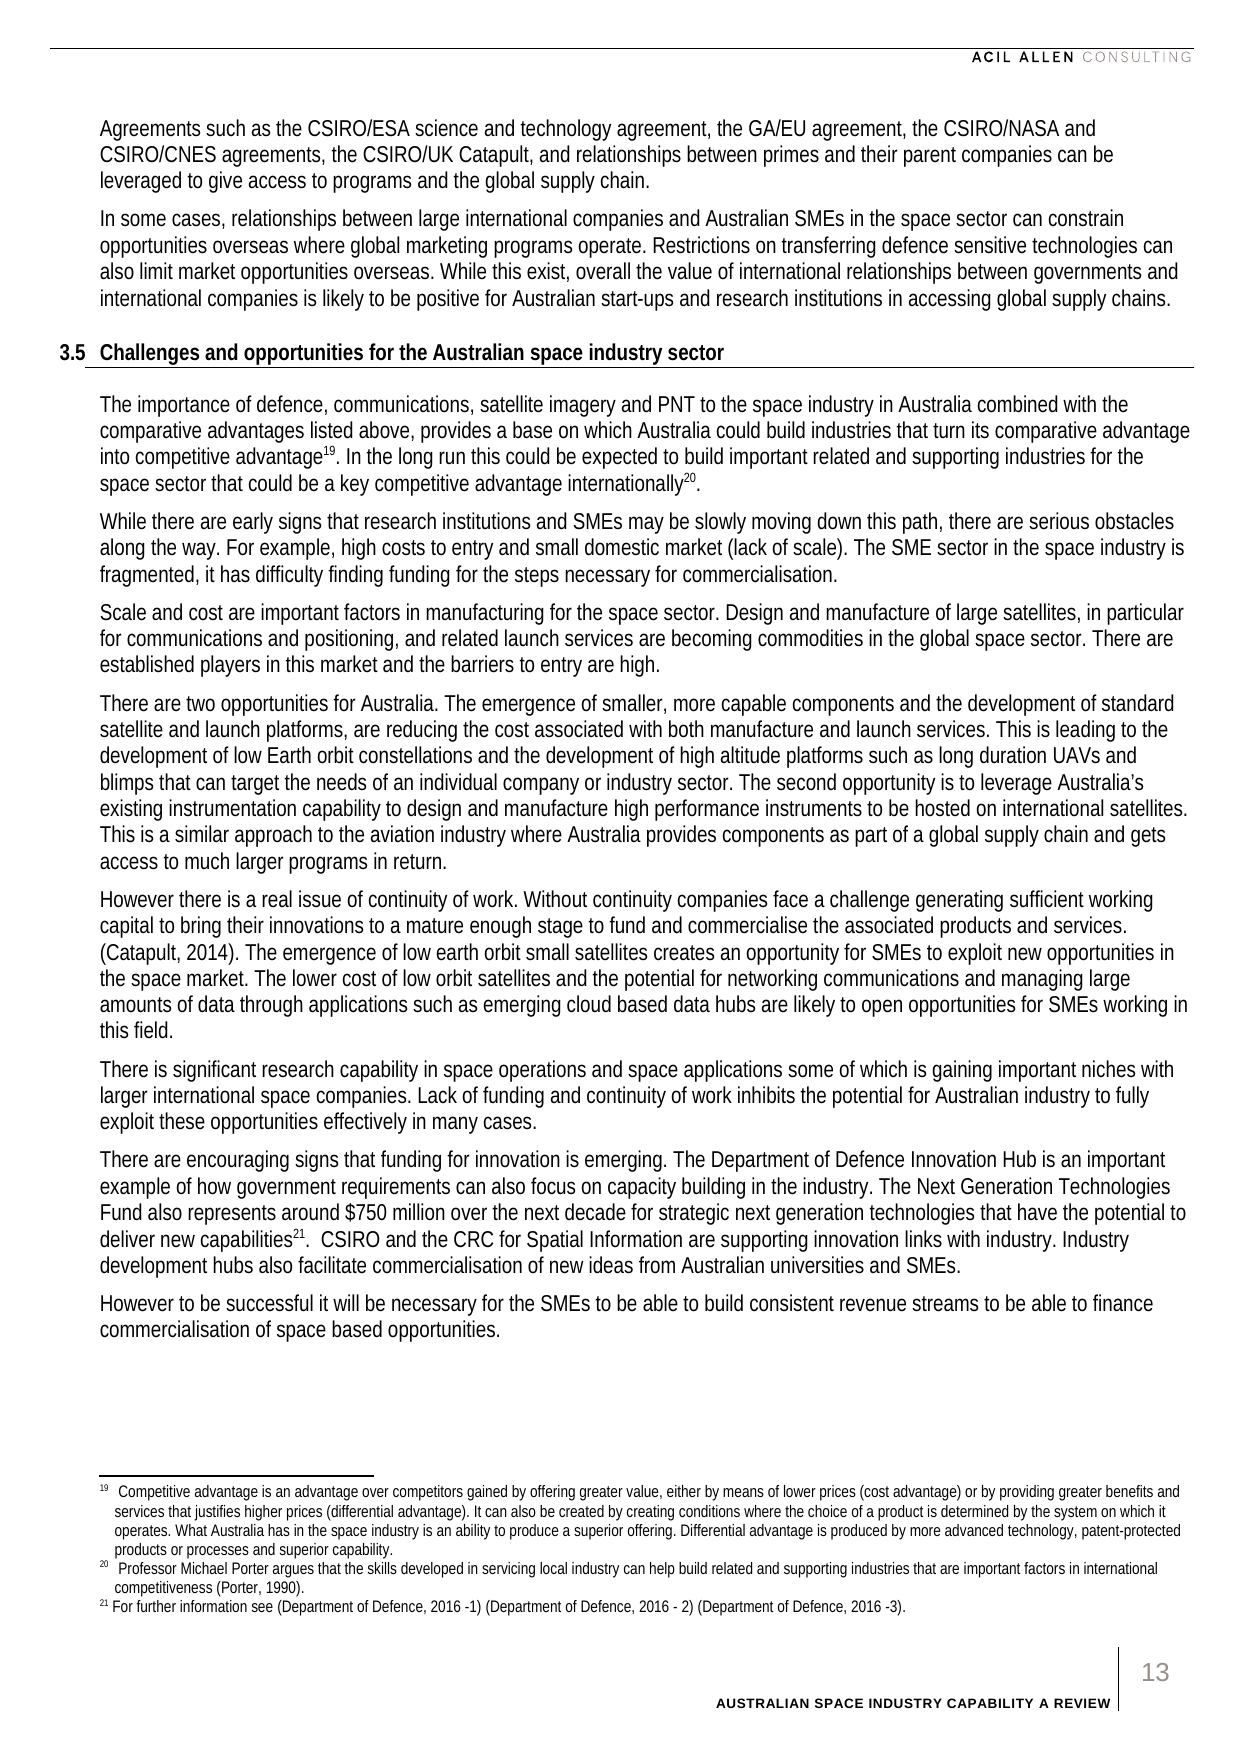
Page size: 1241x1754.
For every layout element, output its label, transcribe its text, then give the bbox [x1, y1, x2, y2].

text Scale and cost are important factors in manufacturing for the space sector. Design and manufacture of large satellites, in particular for communications and positioning, and related launch services are becoming commodities in the global space sector. There are established players in this market and the barriers to entry are high. [99, 599, 1194, 678]
text There are two opportunities for Australia. The emergence of smaller, more capable components and the development of standard satellite and launch platforms, are reducing the cost associated with both manufacture and launch services. This is leading to the development of low Earth orbit constellations and the development of high altitude platforms such as long duration UAVs and blimps that can target the needs of an individual company or industry sector. The second opportunity is to leverage Australia’s existing instrumentation capability to design and manufacture high performance instruments to be hosted on international satellites. This is a similar approach to the aviation industry where Australia provides components as part of a global supply chain and gets access to much larger programs in return. [99, 689, 1194, 874]
text While there are early signs that research institutions and SMEs may be slowly moving down this path, there are serious obstacles along the way. For example, high costs to entry and small domestic market (lack of scale). The SME sector in the space industry is fragmented, it has difficulty finding funding for the steps necessary for commercialisation. [99, 508, 1194, 587]
text The importance of defence, communications, satellite imagery and PNT to the space industry in Australia combined with the comparative advantages listed above, provides a base on which Australia could build industries that turn its comparative advantage into competitive advantage. In the long run this could be expected to build important related and supporting industries for the space sector that could be a key competitive advantage internationally. [99, 391, 1194, 496]
text Agreements such as the CSIRO/ESA science and technology agreement, the GA/EU agreement, the CSIRO/NASA and CSIRO/CNES agreements, the CSIRO/UK Catapult, and relationships between primes and their parent companies can be leveraged to give access to programs and the global supply chain. [99, 114, 1194, 194]
text In some cases, relationships between large international companies and Australian SMEs in the space sector can constrain opportunities overseas where global marketing programs operate. Restrictions on transferring defence sensitive technologies can also limit market opportunities overseas. While this exist, overall the value of international relationships between governments and international companies is likely to be positive for Australian start-ups and research institutions in accessing global supply chains. [99, 205, 1194, 311]
subtitle Challenges and opportunities for the Australian space industry sector [85, 336, 1194, 367]
text However to be successful it will be necessary for the SMEs to be able to build consistent revenue streams to be able to finance commercialisation of space based opportunities. [99, 1290, 1194, 1343]
text There are encouraging signs that funding for innovation is emerging. The Department of Defence Innovation Hub is an important example of how government requirements can also focus on capacity building in the industry. The Next Generation Technologies Fund also represents around $750 million over the next decade for strategic next generation technologies that have the potential to deliver new capabilities. CSIRO and the CRC for Spatial Information are supporting innovation links with industry. Industry development hubs also facilitate commercialisation of new ideas from Australian universities and SMEs. [99, 1146, 1194, 1278]
text However there is a real issue of continuity of work. Without continuity companies face a challenge generating sufficient working capital to bring their innovations to a mature enough stage to fund and commercialise the associated products and services. . The emergence of low earth orbit small satellites creates an opportunity for SMEs to exploit new opportunities in the space market. The lower cost of low orbit satellites and the potential for networking communications and managing large amounts of data through applications such as emerging cloud based data hubs are likely to open opportunities for SMEs working in this field. [99, 886, 1194, 1044]
text There is significant research capability in space operations and space applications some of which is gaining important niches with larger international space companies. Lack of funding and continuity of work inhibits the potential for Australian industry to fully exploit these opportunities effectively in many cases. [99, 1056, 1194, 1135]
